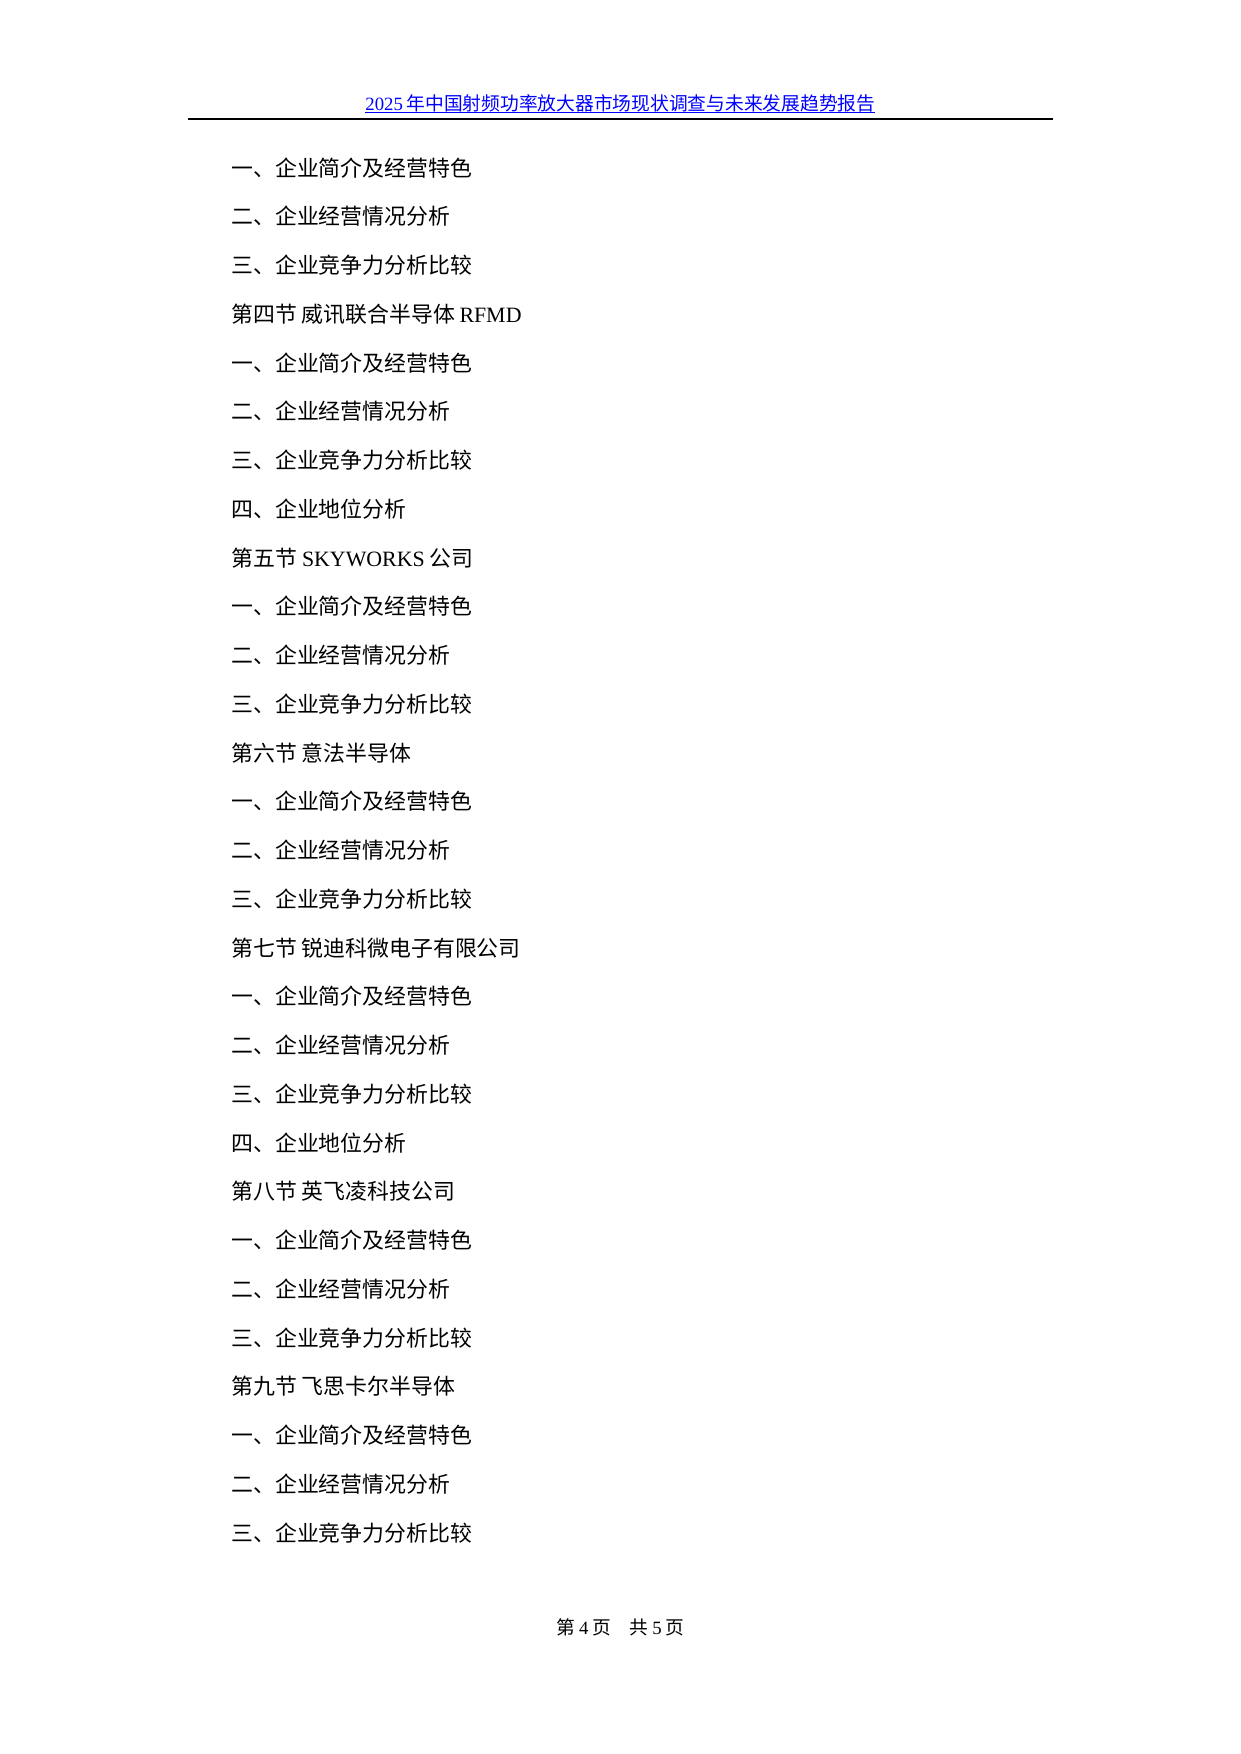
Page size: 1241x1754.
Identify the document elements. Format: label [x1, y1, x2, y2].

text [187, 150, 1053, 1548]
